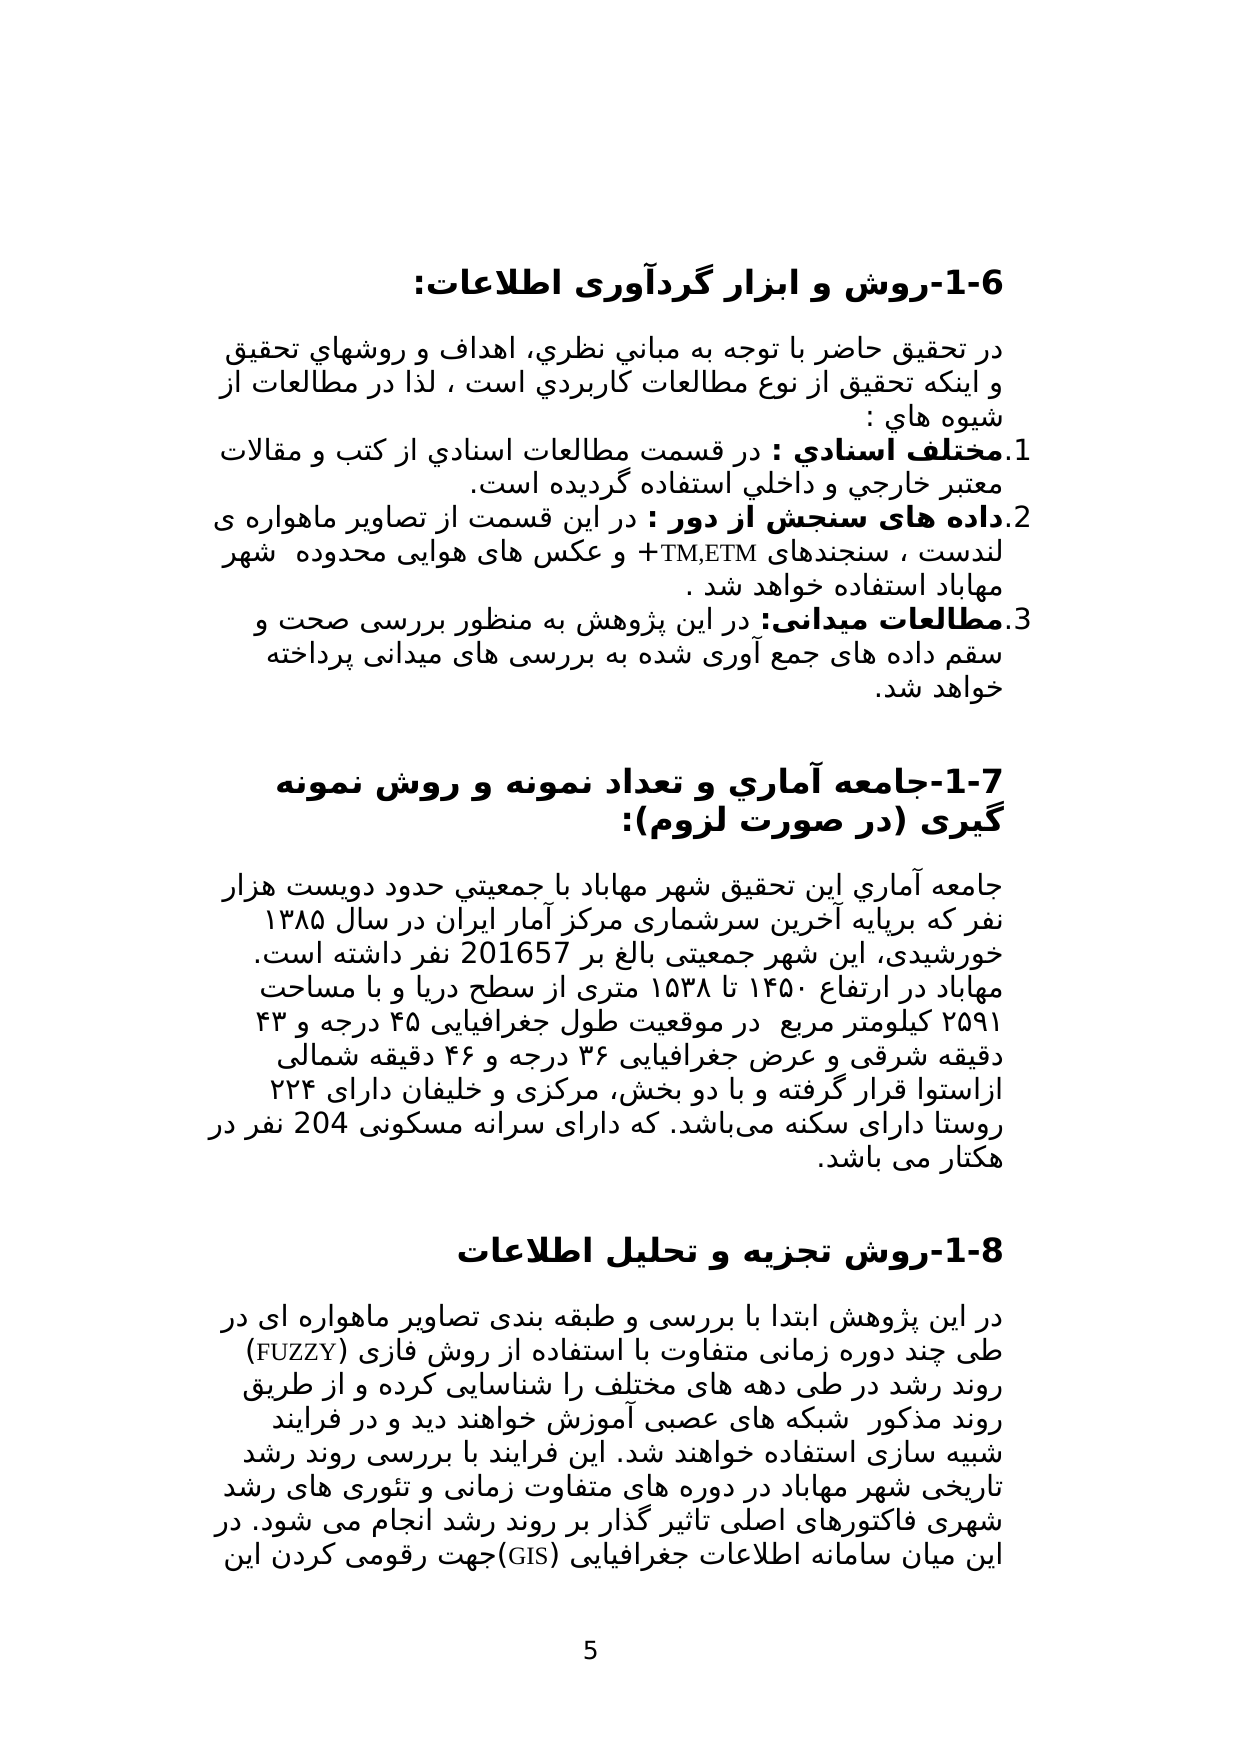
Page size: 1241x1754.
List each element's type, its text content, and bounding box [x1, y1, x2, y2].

list 1-7-جامعه آماري و تعداد نمونه و روش نمونه گيری (در صورت لزوم): [205, 762, 1004, 840]
list مطالعات میدانی: در این پژوهش به منظور بررسی صحت و سقم داده های جمع آوری شده به بررسی های میدانی پرداخته خواهد شد. [205, 603, 1004, 704]
list مختلف اسنادي : در قسمت مطالعات اسنادي از کتب و مقالات معتبر خارجي و داخلي استفاده گرديده است. [205, 433, 1004, 501]
text مهاباد در ارتفاع ۱۴۵۰ تا ۱۵۳۸ متری از سطح دریا و با مساحت ۲۵۹۱ کیلومتر مربع در موقعیت طول جغرافیایی ۴۵ درجه و ۴۳ دقیقه شرقی و عرض جغرافیایی ۳۶ درجه و ۴۶ دقیقه شمالی ازاستوا قرار گرفته و با دو بخش، مرکزی و خلیفان دارای ۲۲۴ روستا دارای سکنه می‌باشد. که دارای سرانه مسکونی 204 نفر در هکتار می باشد. [205, 970, 1004, 1174]
text در تحقيق حاضر با توجه به مباني نظري، اهداف و روشهاي تحقيق و اينکه تحقيق از نوع مطالعات کاربردي است ، لذا در مطالعات از شيوه هاي : [205, 331, 1004, 433]
text جامعه آماري اين تحقيق شهر مهاباد با جمعيتي حدود دویست هزار نفر که برپایه آخرین سرشماری مرکز آمار ایران در سال ۱۳۸۵ خورشیدی، این شهر جمعیتی بالغ بر 201657 نفر داشته است. [205, 868, 1004, 970]
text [205, 1299, 1004, 1571]
list 1-6-روش و ابزار گردآوری اطلاعات: [205, 263, 1004, 302]
list 1-8-روش تجزيه و تحليل اطلاعات [205, 1232, 1004, 1271]
list داده های سنجش از دور : در اين قسمت از تصاویر ماهواره ی لندست ، سنجندهای TM,ETM+ و عکس های هوایی محدوده شهر مهاباد استفاده خواهد شد . [205, 501, 1004, 603]
